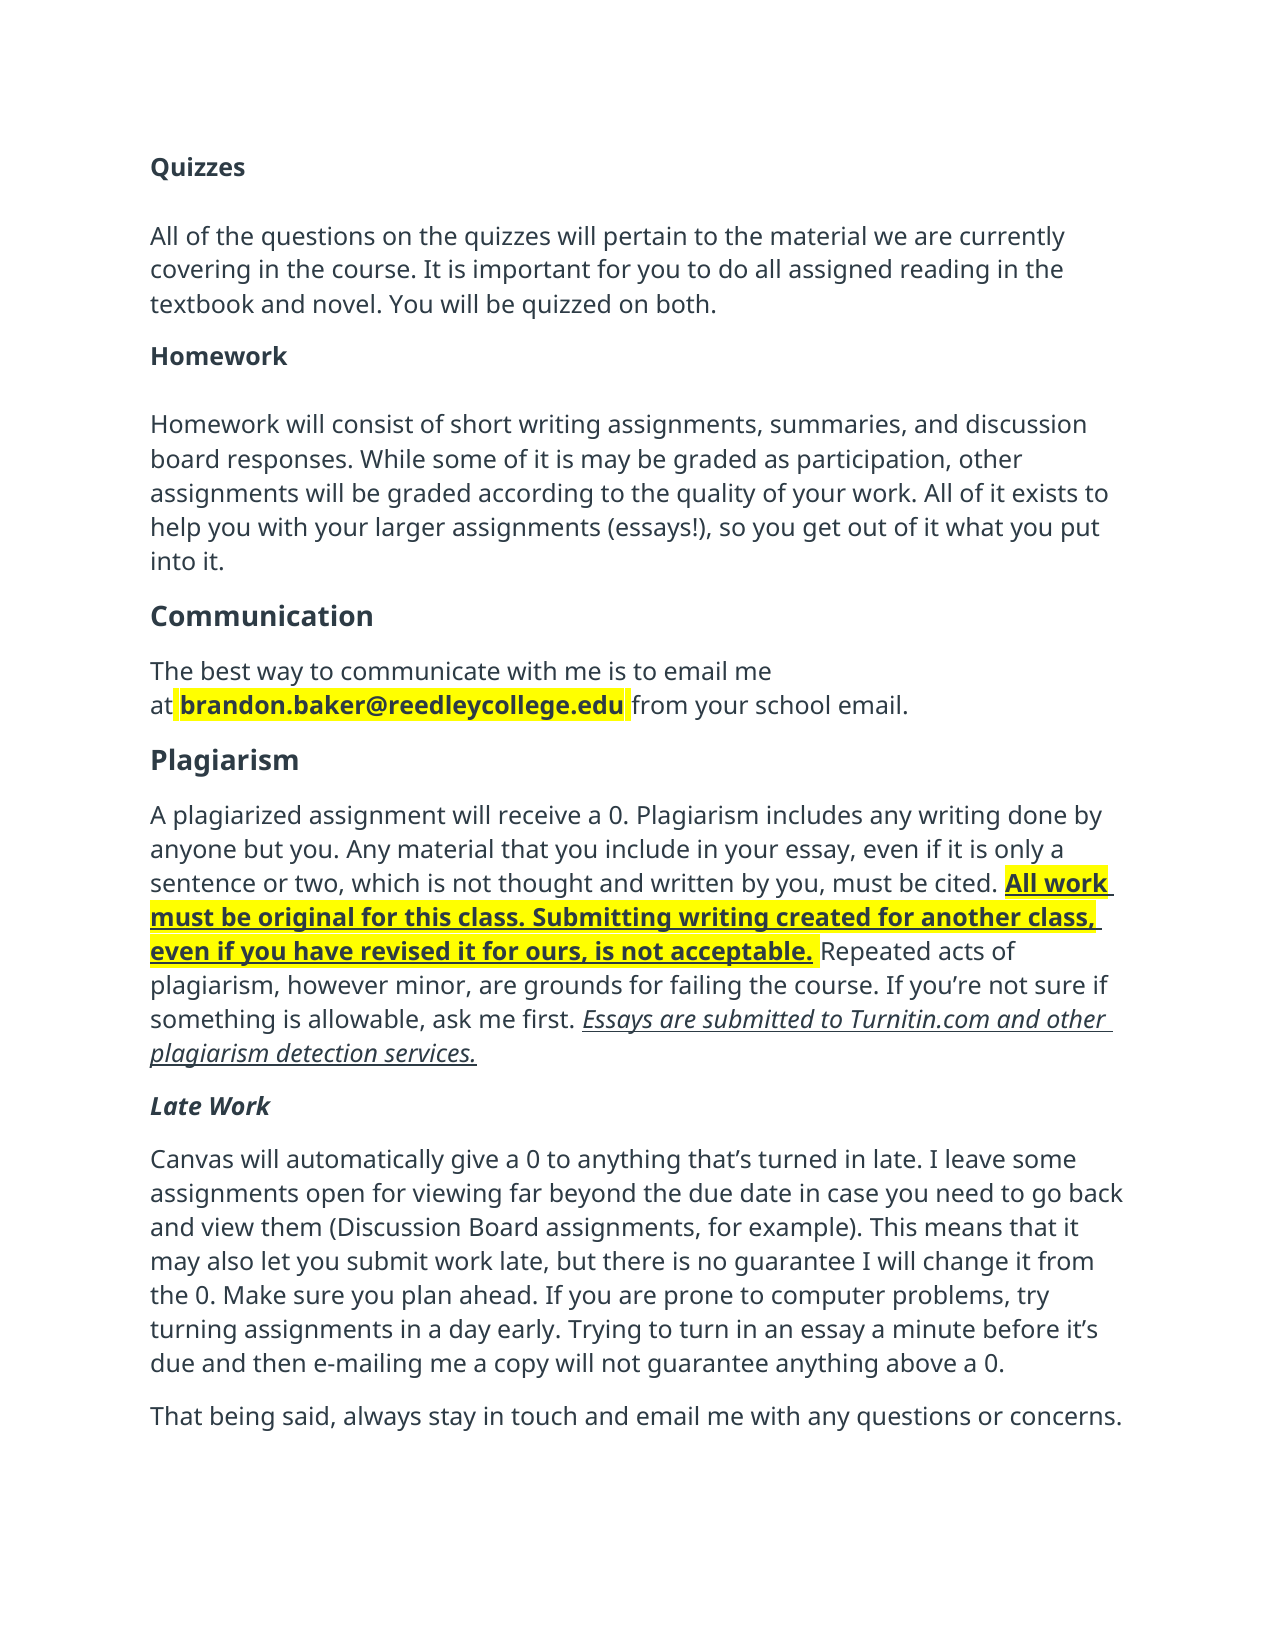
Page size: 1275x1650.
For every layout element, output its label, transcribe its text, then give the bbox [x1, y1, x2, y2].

text Communication [150, 596, 1125, 634]
text Quizzes All of the questions on the quizzes will pertain to the material we are currently covering in the course. It is important for you to do all assigned reading in the textbook and novel. You will be quizzed on both. [150, 150, 1125, 320]
text Homework Homework will consist of short writing assignments, summaries, and discussion board responses. While some of it is may be graded as participation, other assignments will be graded according to the quality of your work. All of it exists to help you with your larger assignments (essays!), so you get out of it what you put into it. [150, 339, 1125, 577]
text That being said, always stay in touch and email me with any questions or concerns. [150, 1398, 1125, 1433]
text Plagiarism [150, 740, 1125, 778]
text Canvas will automatically give a 0 to anything that’s turned in late. I leave some assignments open for viewing far beyond the due date in case you need to go back and view them (Discussion Board assignments, for example). This means that it may also let you submit work late, but there is no guarantee I will change it from the 0. Make sure you plan ahead. If you are prone to computer problems, try turning assignments in a day early. Trying to turn in an essay a minute before it’s due and then e-mailing me a copy will not guarantee anything above a 0. [150, 1141, 1125, 1380]
text A plagiarized assignment will receive a 0. Plagiarism includes any writing done by anyone but you. Any material that you include in your essay, even if it is only a sentence or two, which is not thought and written by you, must be cited. All work must be original for this class. Submitting writing created for another class, even if you have revised it for ours, is not acceptable. Repeated acts of plagiarism, however minor, are grounds for failing the course. If you’re not sure if something is allowable, ask me first. Essays are submitted to Turnitin.com and other plagiarism detection services. [150, 797, 1125, 1070]
text The best way to communicate with me is to email me at brandon.baker@reedleycollege.edu from your school email. [150, 653, 1125, 721]
text Late Work [150, 1088, 1125, 1123]
